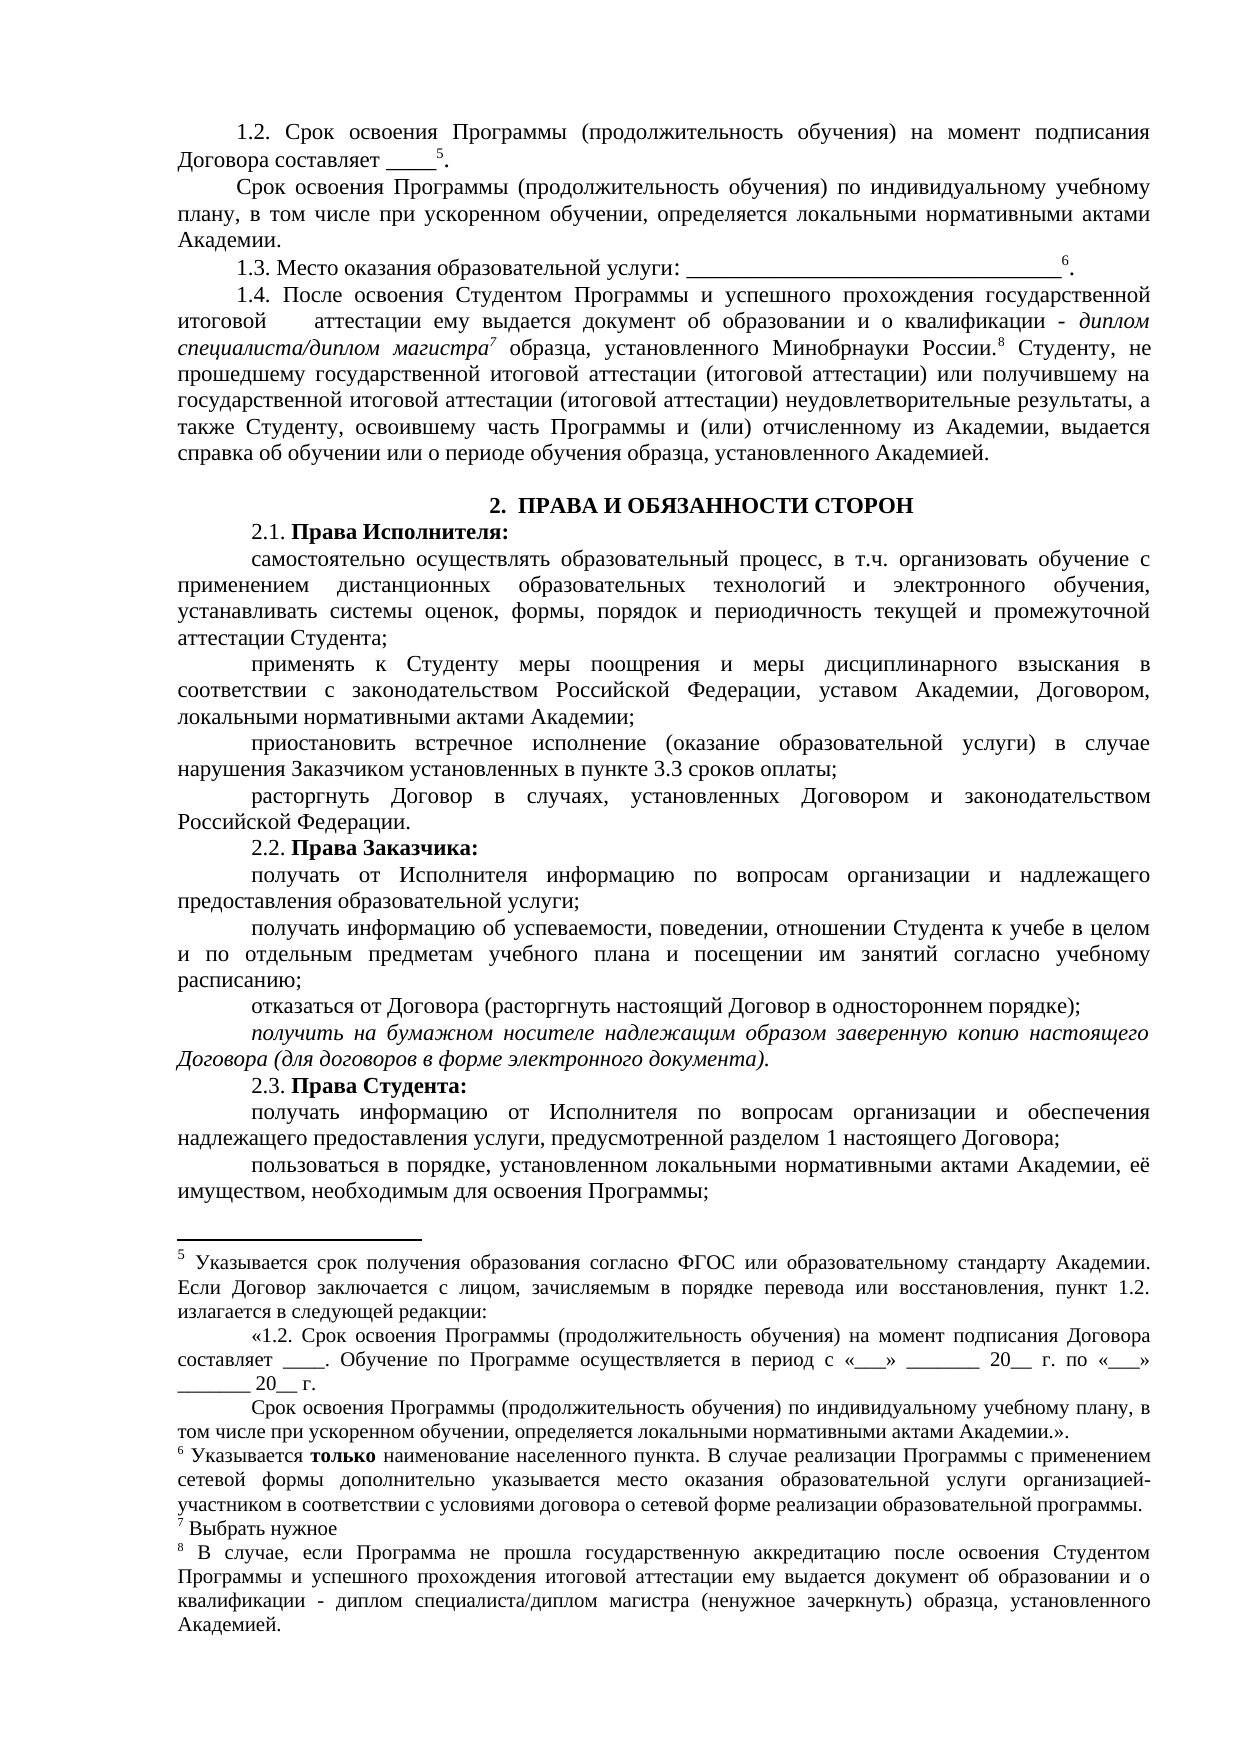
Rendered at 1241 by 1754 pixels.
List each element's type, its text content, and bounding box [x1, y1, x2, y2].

text 1.4. После освоения Студентом Программы и успешного прохождения государственной итоговой аттестации ему выдается документ об образовании и о квалификации - диплом специалиста/диплом магистра образца, установленного Минобрнауки России. Студенту, не прошедшему государственной итоговой аттестации (итоговой аттестации) или получившему на государственной итоговой аттестации (итоговой аттестации) неудовлетворительные результаты, а также Студенту, освоившему часть Программы и (или) отчисленному из Академии, выдается справка об обучении или о периоде обучения образца, установленного Академией. [177, 281, 1152, 466]
text получать от Исполнителя информацию по вопросам организации и надлежащего предоставления образовательной услуги; [177, 861, 1152, 913]
text получать информацию об успеваемости, поведении, отношении Студента к учебе в целом и по отдельным предметам учебного плана и посещении им занятий согласно учебному расписанию; [177, 913, 1152, 993]
text 1.3. Место оказания образовательной услуги: ______________________________. [177, 252, 1152, 281]
text расторгнуть Договор в случаях, установленных Договором и законодательством Российской Федерации. [177, 782, 1152, 834]
text 2.1. Права Исполнителя: [177, 518, 1152, 544]
text пользоваться в порядке, установленном локальными нормативными актами Академии, её имуществом, необходимым для освоения Программы; [177, 1151, 1152, 1203]
text 2. ПРАВА И ОБЯЗАННОСТИ СТОРОН [177, 492, 1152, 518]
text приостановить встречное исполнение (оказание образовательной услуги) в случае нарушения Заказчиком установленных в пункте 3.3 сроков оплаты; [177, 729, 1152, 782]
text 2.3. Права Студента: [177, 1072, 1152, 1098]
text применять к Студенту меры поощрения и меры дисциплинарного взыскания в соответствии с законодательством Российской Федерации, уставом Академии, Договором, локальными нормативными актами Академии; [177, 650, 1152, 729]
text 2.2. Права Заказчика: [177, 834, 1152, 861]
text Срок освоения Программы (продолжительность обучения) по индивидуальному учебному плану, в том числе при ускоренном обучении, определяется локальными нормативными актами Академии. [177, 173, 1152, 252]
text самостоятельно осуществлять образовательный процесс, в т.ч. организовать обучение с применением дистанционных образовательных технологий и электронного обучения, устанавливать системы оценок, формы, порядок и периодичность текущей и промежуточной аттестации Студента; [177, 544, 1152, 650]
text получить на бумажном носителе надлежащим образом заверенную копию настоящего Договора (для договоров в форме электронного документа). [177, 1019, 1152, 1072]
text 1.2. Срок освоения Программы (продолжительность обучения) на момент подписания Договора составляет ____. [177, 118, 1152, 173]
text получать информацию от Исполнителя по вопросам организации и обеспечения надлежащего предоставления услуги, предусмотренной разделом 1 настоящего Договора; [177, 1098, 1152, 1151]
text отказаться от Договора (расторгнуть настоящий Договор в одностороннем порядке); [177, 993, 1152, 1019]
